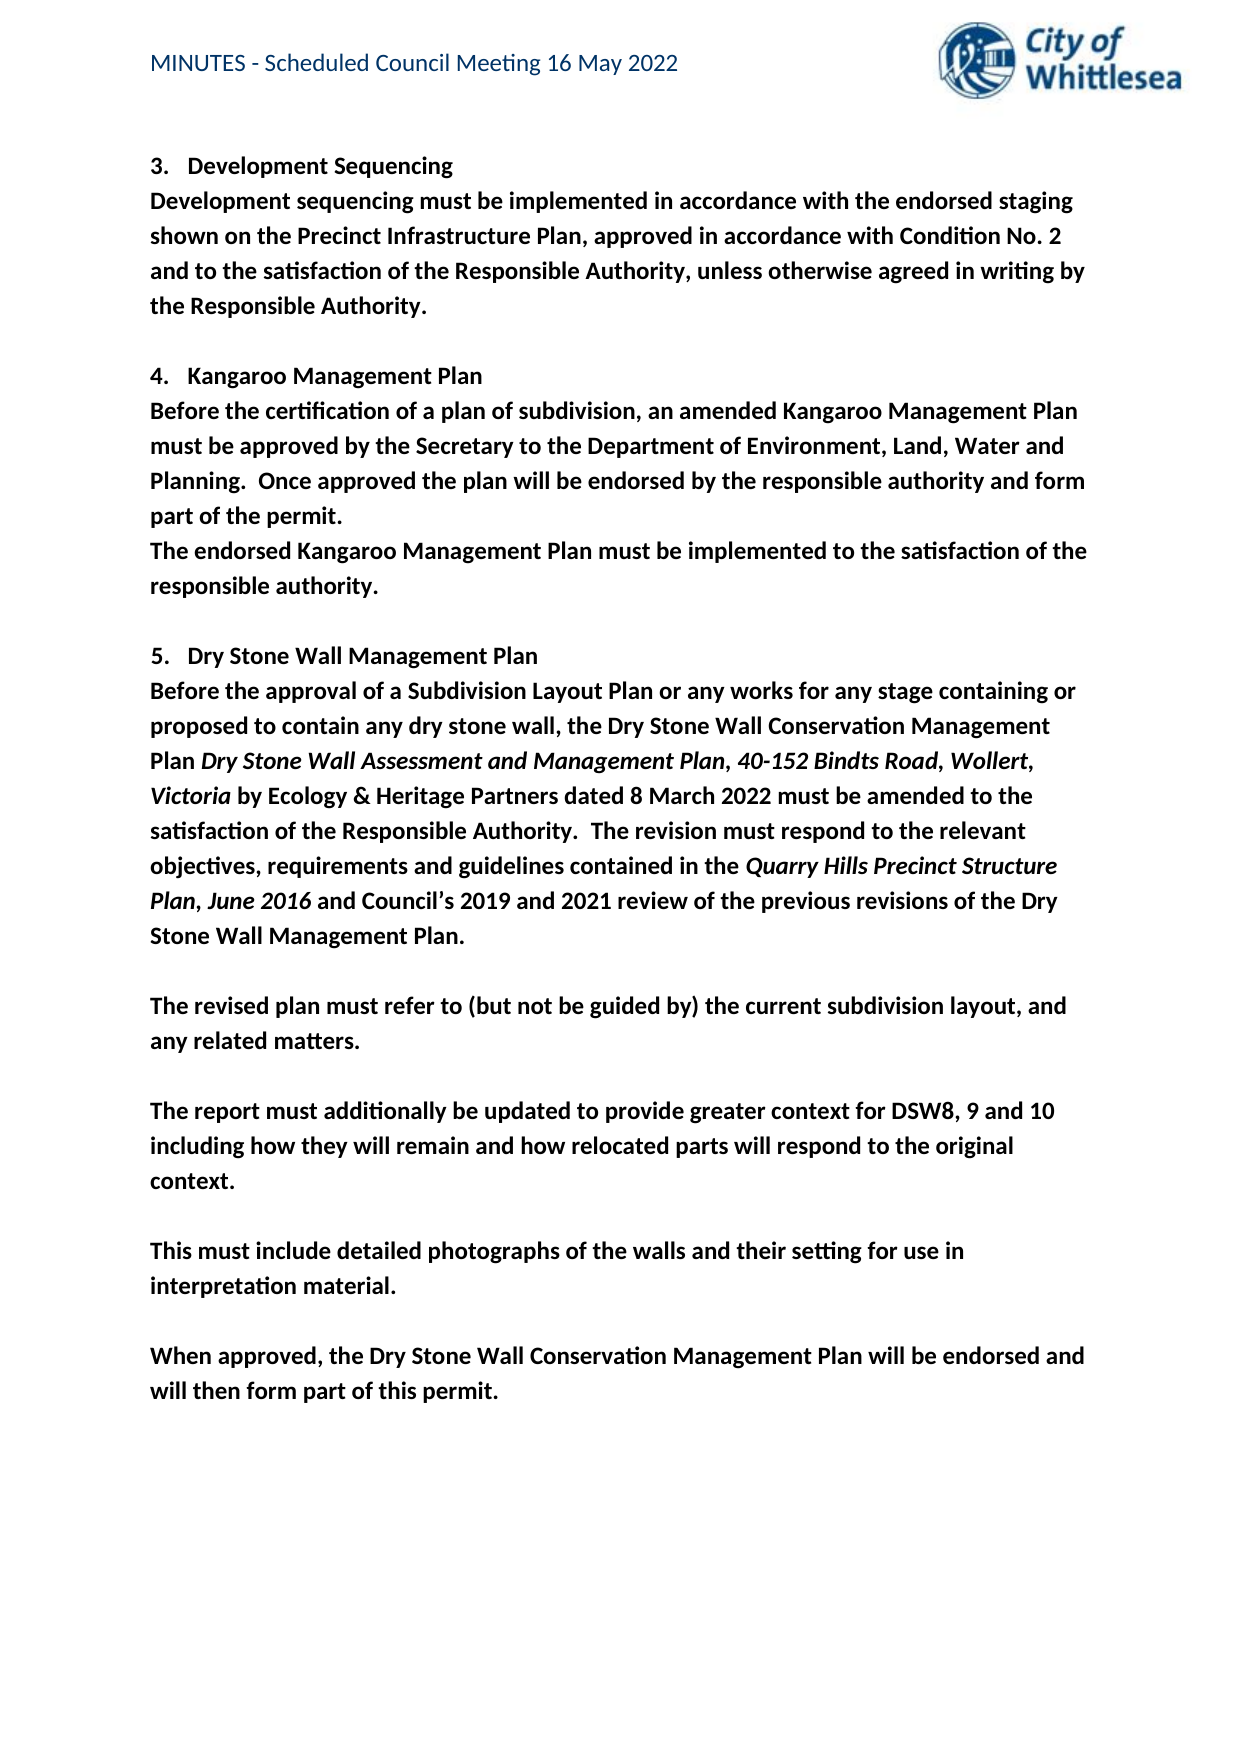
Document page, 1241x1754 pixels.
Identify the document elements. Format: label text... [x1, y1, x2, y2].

text Before the approval of a Subdivision Layout Plan or any works for any stage containing or proposed to contain any dry stone wall, the Dry Stone Wall Conservation Management Plan Dry Stone Wall Assessment and Management Plan, 40-152 Bindts Road, Wollert, Victoria by Ecology & Heritage Partners dated 8 March 2022 must be amended to the satisfaction of the Responsible Authority. The revision must respond to the relevant objectives, requirements and guidelines contained in the Quarry Hills Precinct Structure Plan, June 2016 and Council’s 2019 and 2021 review of the previous revisions of the Dry Stone Wall Management Plan. [150, 675, 1090, 951]
list Kangaroo Management Plan [150, 360, 1090, 391]
list Development Sequencing [150, 150, 1090, 181]
text The report must additionally be updated to provide greater context for DSW8, 9 and 10 including how they will remain and how relocated parts will respond to the original context. [150, 1095, 1090, 1196]
picture [0, 0, 1241, 127]
text The revised plan must refer to (but not be guided by) the current subdivision layout, and any related matters. [150, 990, 1090, 1056]
text Development sequencing must be implemented in accordance with the endorsed staging shown on the Precinct Infrastructure Plan, approved in accordance with Condition No. 2 and to the satisfaction of the Responsible Authority, unless otherwise agreed in writing by the Responsible Authority. [150, 185, 1090, 321]
text The endorsed Kangaroo Management Plan must be implemented to the satisfaction of the responsible authority. [150, 535, 1090, 601]
text When approved, the Dry Stone Wall Conservation Management Plan will be endorsed and will then form part of this permit. [150, 1340, 1090, 1406]
text Before the certification of a plan of subdivision, an amended Kangaroo Management Plan must be approved by the Secretary to the Department of Environment, Land, Water and Planning. Once approved the plan will be endorsed by the responsible authority and form part of the permit. [150, 395, 1090, 531]
text This must include detailed photographs of the walls and their setting for use in interpretation material. [150, 1235, 1090, 1301]
list Dry Stone Wall Management Plan [144, 640, 1090, 671]
